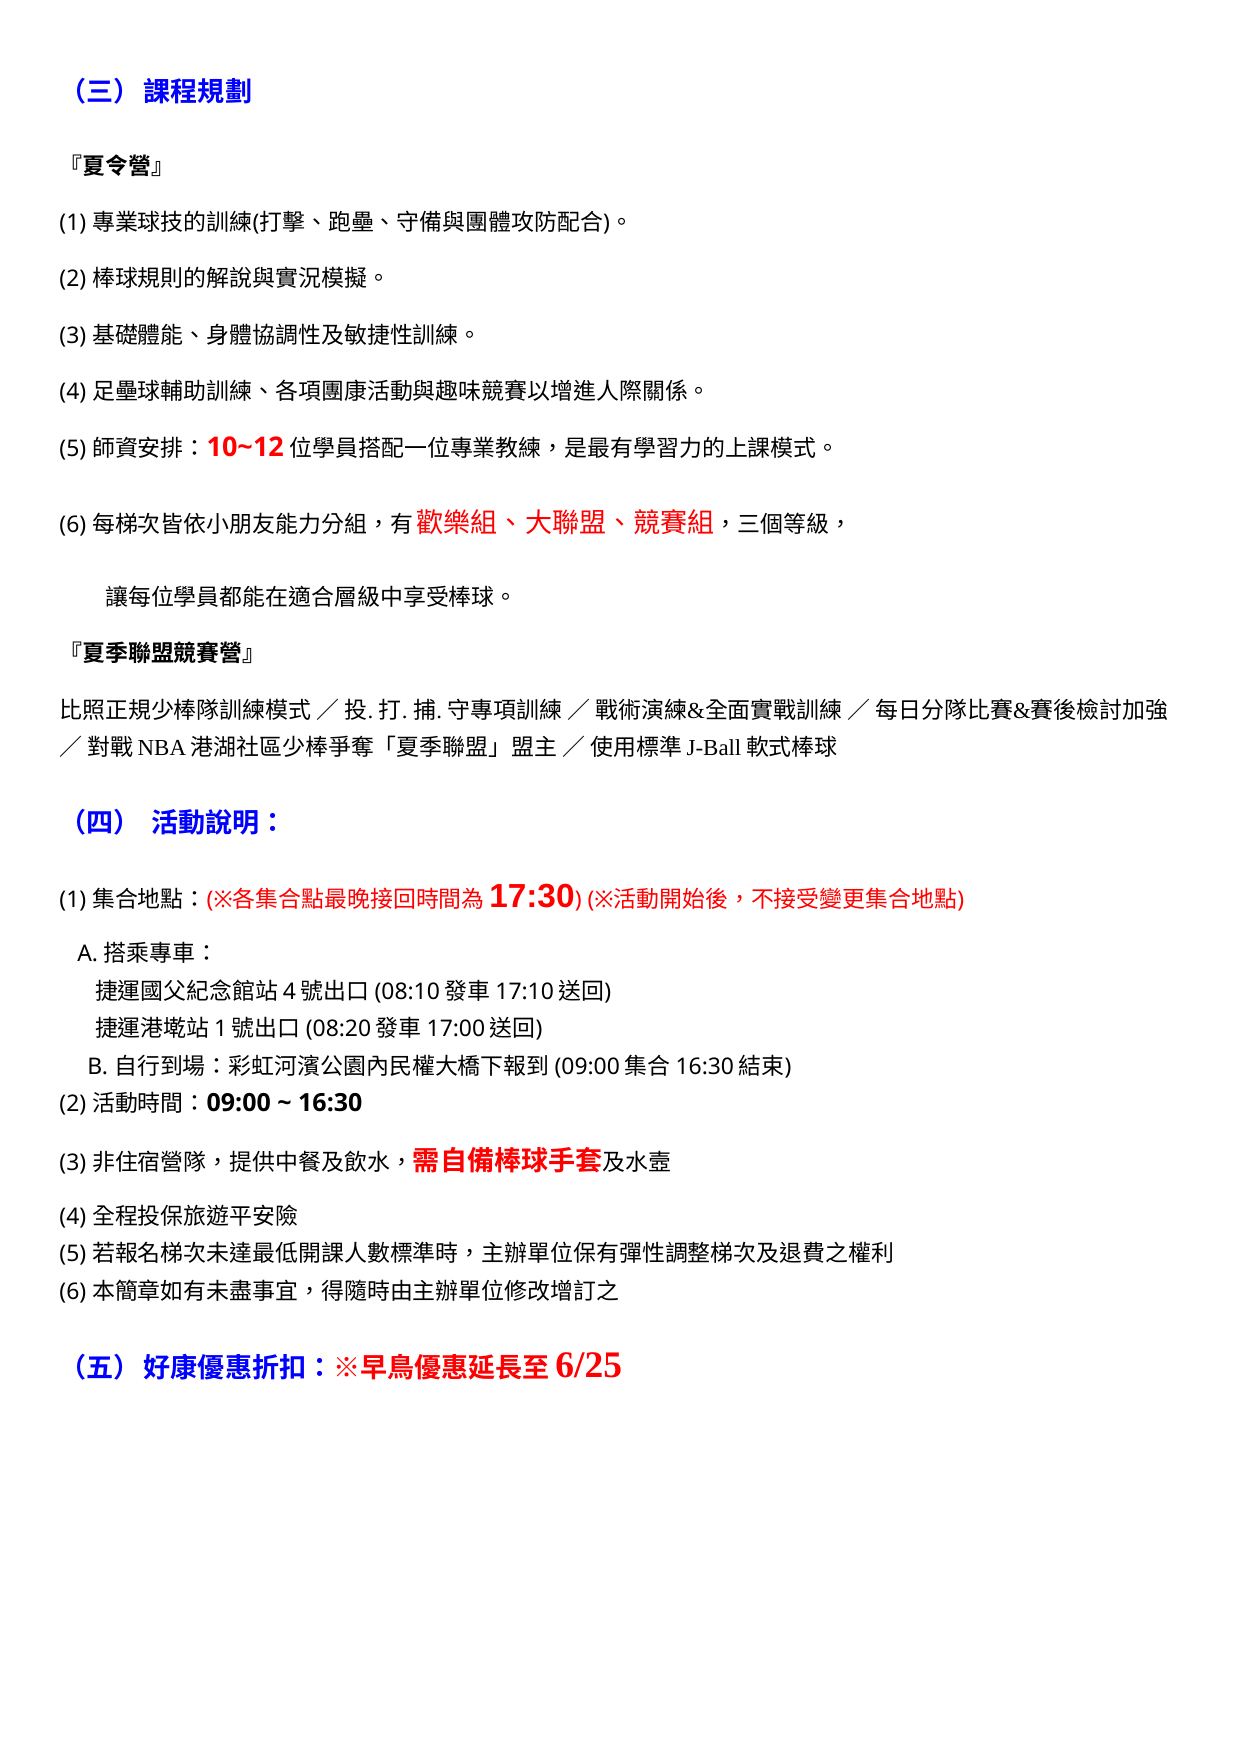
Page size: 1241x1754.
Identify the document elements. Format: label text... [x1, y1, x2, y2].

text 捷運國父紀念館站4號出口 (08:10發車 17:10送回) [59, 971, 1181, 1008]
list 活動說明： [59, 783, 1181, 858]
text (2) 活動時間：09:00 ~ 16:30 [59, 1083, 1181, 1121]
text 捷運港墘站1號出口 (08:20發車 17:00送回) [59, 1008, 1181, 1046]
text 讓每位學員都能在適合層級中享受棒球。 [59, 577, 1181, 614]
text A. 搭乘專車： [59, 933, 1181, 971]
text (6) 本簡章如有未盡事宜，得隨時由主辦單位修改增訂之 [59, 1271, 1181, 1308]
text (5) 師資安排：10~12位學員搭配一位專業教練，是最有學習力的上課模式。 [59, 427, 1181, 464]
text (2) 棒球規則的解說與實況模擬。 [59, 258, 1181, 296]
text (3) 非住宿營隊，提供中餐及飲水，需自備棒球手套及水壼 [59, 1121, 1181, 1196]
text 比照正規少棒隊訓練模式 ／ 投. 打. 捕. 守專項訓練 ／ 戰術演練&全面實戰訓練 ／ 每日分隊比賽&賽後檢討加強 ／ 對戰NBA港湖社區少棒爭奪「夏季聯盟」盟主 ／ 使用標準J-Ball軟式棒球 [59, 689, 1181, 764]
text (6) 每梯次皆依小朋友能力分組，有 歡樂組、大聯盟、競賽組，三個等級， [59, 483, 1181, 558]
text (3) 基礎體能、身體協調性及敏捷性訓練。 [59, 314, 1181, 352]
text B. 自行到場：彩虹河濱公園內民權大橋下報到 (09:00集合 16:30結束) [59, 1046, 1181, 1083]
text (1) 集合地點：(※各集合點最晚接回時間為17:30) (※活動開始後，不接受變更集合地點) [59, 858, 1181, 933]
list 課程規劃 [59, 52, 1181, 127]
text (4) 足壘球輔助訓練、各項團康活動與趣味競賽以增進人際關係。 [59, 371, 1181, 408]
text (5) 若報名梯次未達最低開課人數標準時，主辦單位保有彈性調整梯次及退費之權利 [59, 1233, 1181, 1271]
text (4) 全程投保旅遊平安險 [59, 1196, 1181, 1233]
text 『夏令營』 [59, 146, 1181, 183]
text (1) 專業球技的訓練(打擊、跑壘、守備與團體攻防配合)。 [59, 202, 1181, 239]
text 『夏季聯盟競賽營』 [59, 633, 1181, 671]
list 好康優惠折扣：※早鳥優惠延長至6/25 [59, 1327, 1181, 1402]
